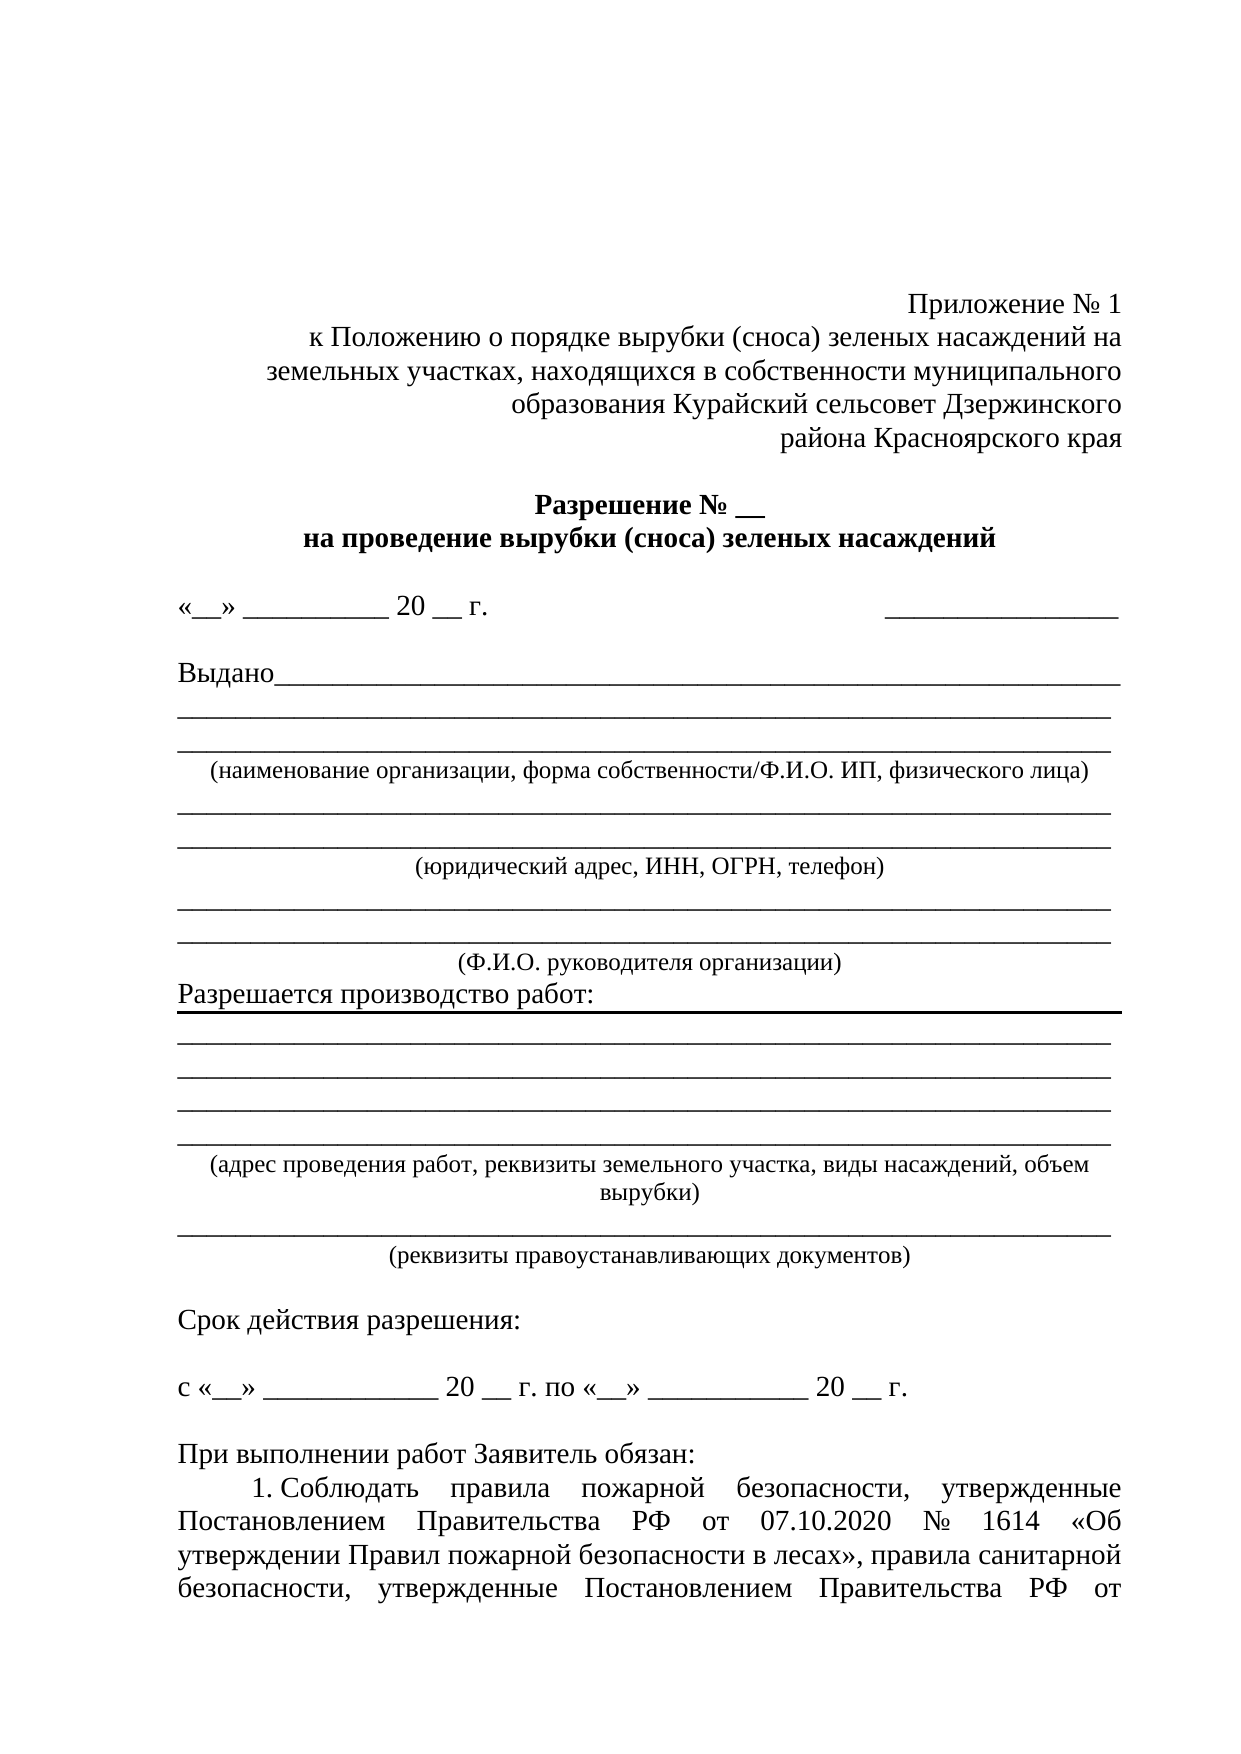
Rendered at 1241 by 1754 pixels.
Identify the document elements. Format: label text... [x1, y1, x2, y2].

text ________________________________________________________________ [177, 1115, 1122, 1149]
text с «__» ____________ 20 __ г. по «__» ___________ 20 __ г. [177, 1369, 1122, 1403]
text Выдано__________________________________________________________ [177, 655, 1122, 688]
text ________________________________________________________________ [177, 1048, 1122, 1082]
text Срок действия разрешения: [177, 1302, 1122, 1336]
text Разрешается производство работ: [177, 976, 1122, 1011]
text (реквизиты правоустанавливающих документов) [177, 1240, 1122, 1268]
text к Положению о порядке вырубки (сноса) зеленых насаждений на земельных участках, находящихся в собственности муниципального образования Курайский сельсовет Дзержинского [177, 319, 1122, 420]
text При выполнении работ Заявитель обязан: [177, 1436, 1122, 1470]
text ________________________________________________________________ [177, 1014, 1122, 1048]
text (Ф.И.О. руководителя организации) [177, 947, 1122, 976]
text (юридический адрес, ИНН, ОГРН, телефон) [177, 851, 1122, 880]
text (адрес проведения работ, реквизиты земельного участка, виды насаждений, объем вырубки) [177, 1149, 1122, 1206]
text района Красноярского края [177, 420, 1122, 453]
text Приложение № 1 [177, 286, 1122, 319]
text Разрешение № __ [177, 487, 1122, 521]
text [177, 1470, 1122, 1604]
text на проведение вырубки (сноса) зеленых насаждений [177, 521, 1122, 554]
text ________________________________________________________________________________________________________________________________ [177, 880, 1122, 947]
text ________________________________________________________________ [177, 1206, 1122, 1240]
text «__» __________ 20 __ г. ________________ [177, 588, 1122, 621]
text (наименование организации, форма собственности/Ф.И.О. ИП, физического лица) [177, 755, 1122, 784]
text ________________________________________________________________________________________________________________________________ [177, 688, 1122, 755]
text ________________________________________________________________________________________________________________________________ [177, 784, 1122, 851]
text ________________________________________________________________ [177, 1082, 1122, 1115]
